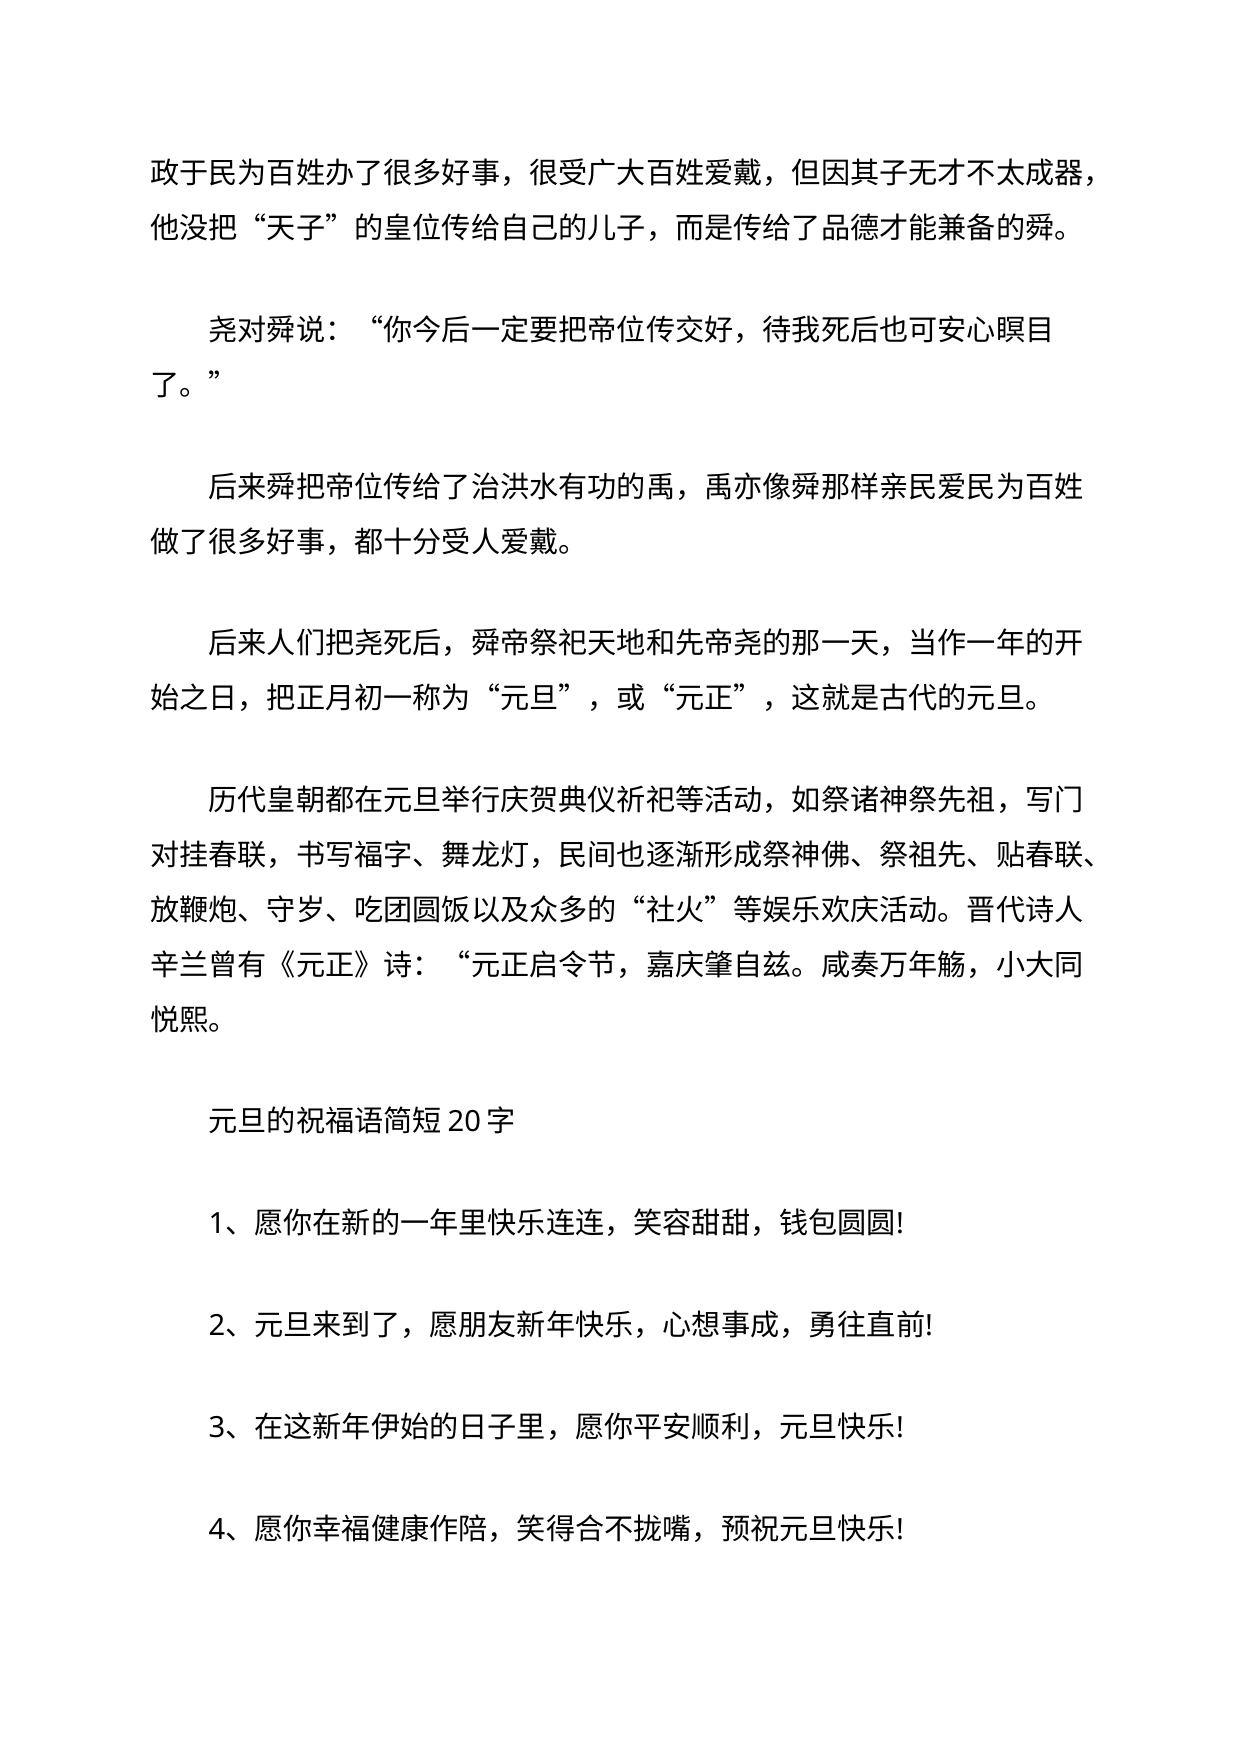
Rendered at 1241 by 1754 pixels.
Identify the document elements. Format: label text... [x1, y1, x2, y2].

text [150, 150, 1090, 247]
text 3、在这新年伊始的日子里，愿你平安顺利，元旦快乐! [150, 1404, 1090, 1446]
text 尧对舜说：“你今后一定要把帝位传交好，待我死后也可安心瞑目了。” [150, 307, 1090, 404]
text 1、愿你在新的一年里快乐连连，笑容甜甜，钱包圆圆! [150, 1200, 1090, 1242]
text 后来舜把帝位传给了治洪水有功的禹，禹亦像舜那样亲民爱民为百姓做了很多好事，都十分受人爱戴。 [150, 463, 1090, 561]
text 历代皇朝都在元旦举行庆贺典仪祈祀等活动，如祭诸神祭先祖，写门对挂春联，书写福字、舞龙灯，民间也逐渐形成祭神佛、祭祖先、贴春联、放鞭炮、守岁、吃团圆饭以及众多的“社火”等娱乐欢庆活动。晋代诗人辛兰曾有《元正》诗：“元正启令节，嘉庆肇自兹。咸奏万年觞，小大同悦熙。 [150, 777, 1090, 1038]
text 2、元旦来到了，愿朋友新年快乐，心想事成，勇往直前! [150, 1302, 1090, 1344]
text 元旦的祝福语简短20字 [150, 1098, 1090, 1140]
text 后来人们把尧死后，舜帝祭祀天地和先帝尧的那一天，当作一年的开始之日，把正月初一称为“元旦”，或“元正”，这就是古代的元旦。 [150, 620, 1090, 717]
text 4、愿你幸福健康作陪，笑得合不拢嘴，预祝元旦快乐! [150, 1506, 1090, 1548]
